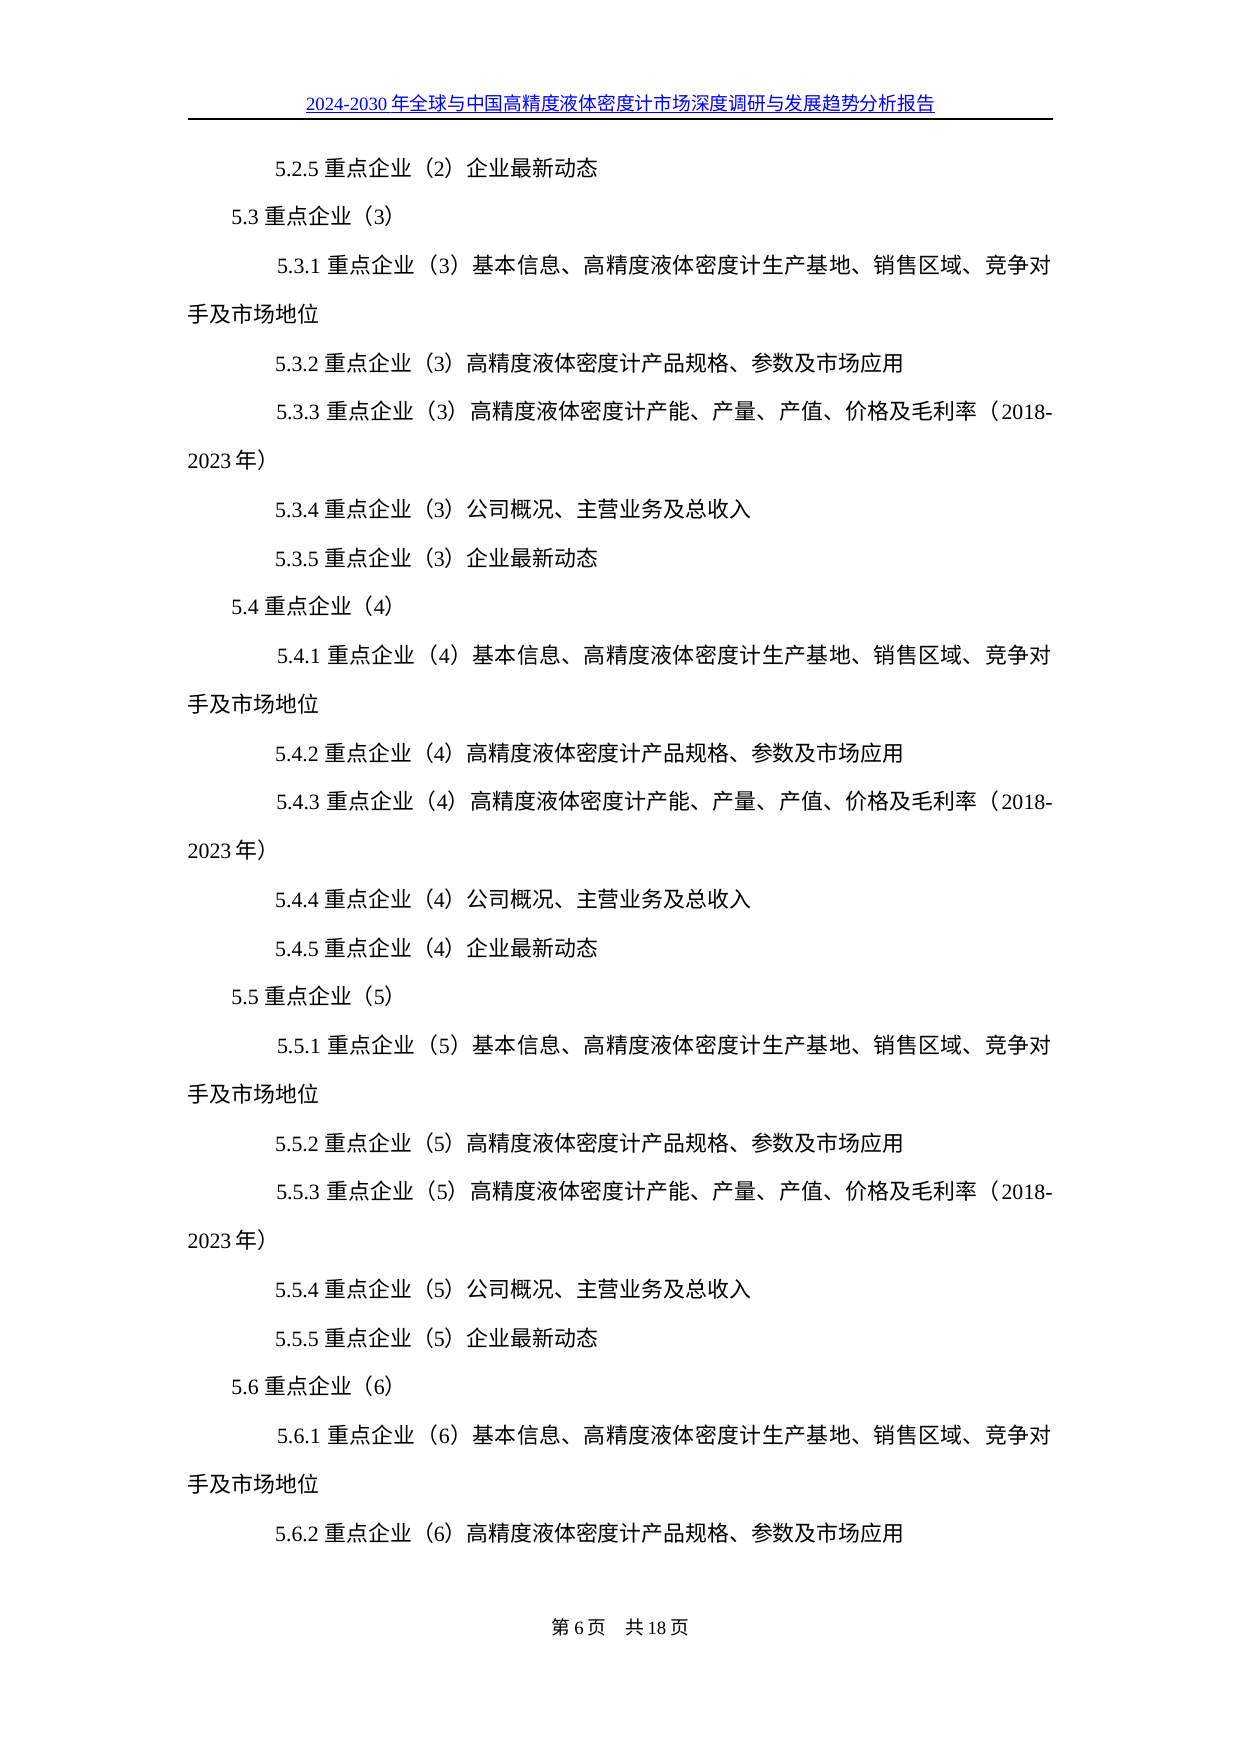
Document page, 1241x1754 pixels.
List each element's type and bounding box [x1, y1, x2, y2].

text [187, 150, 1053, 1548]
